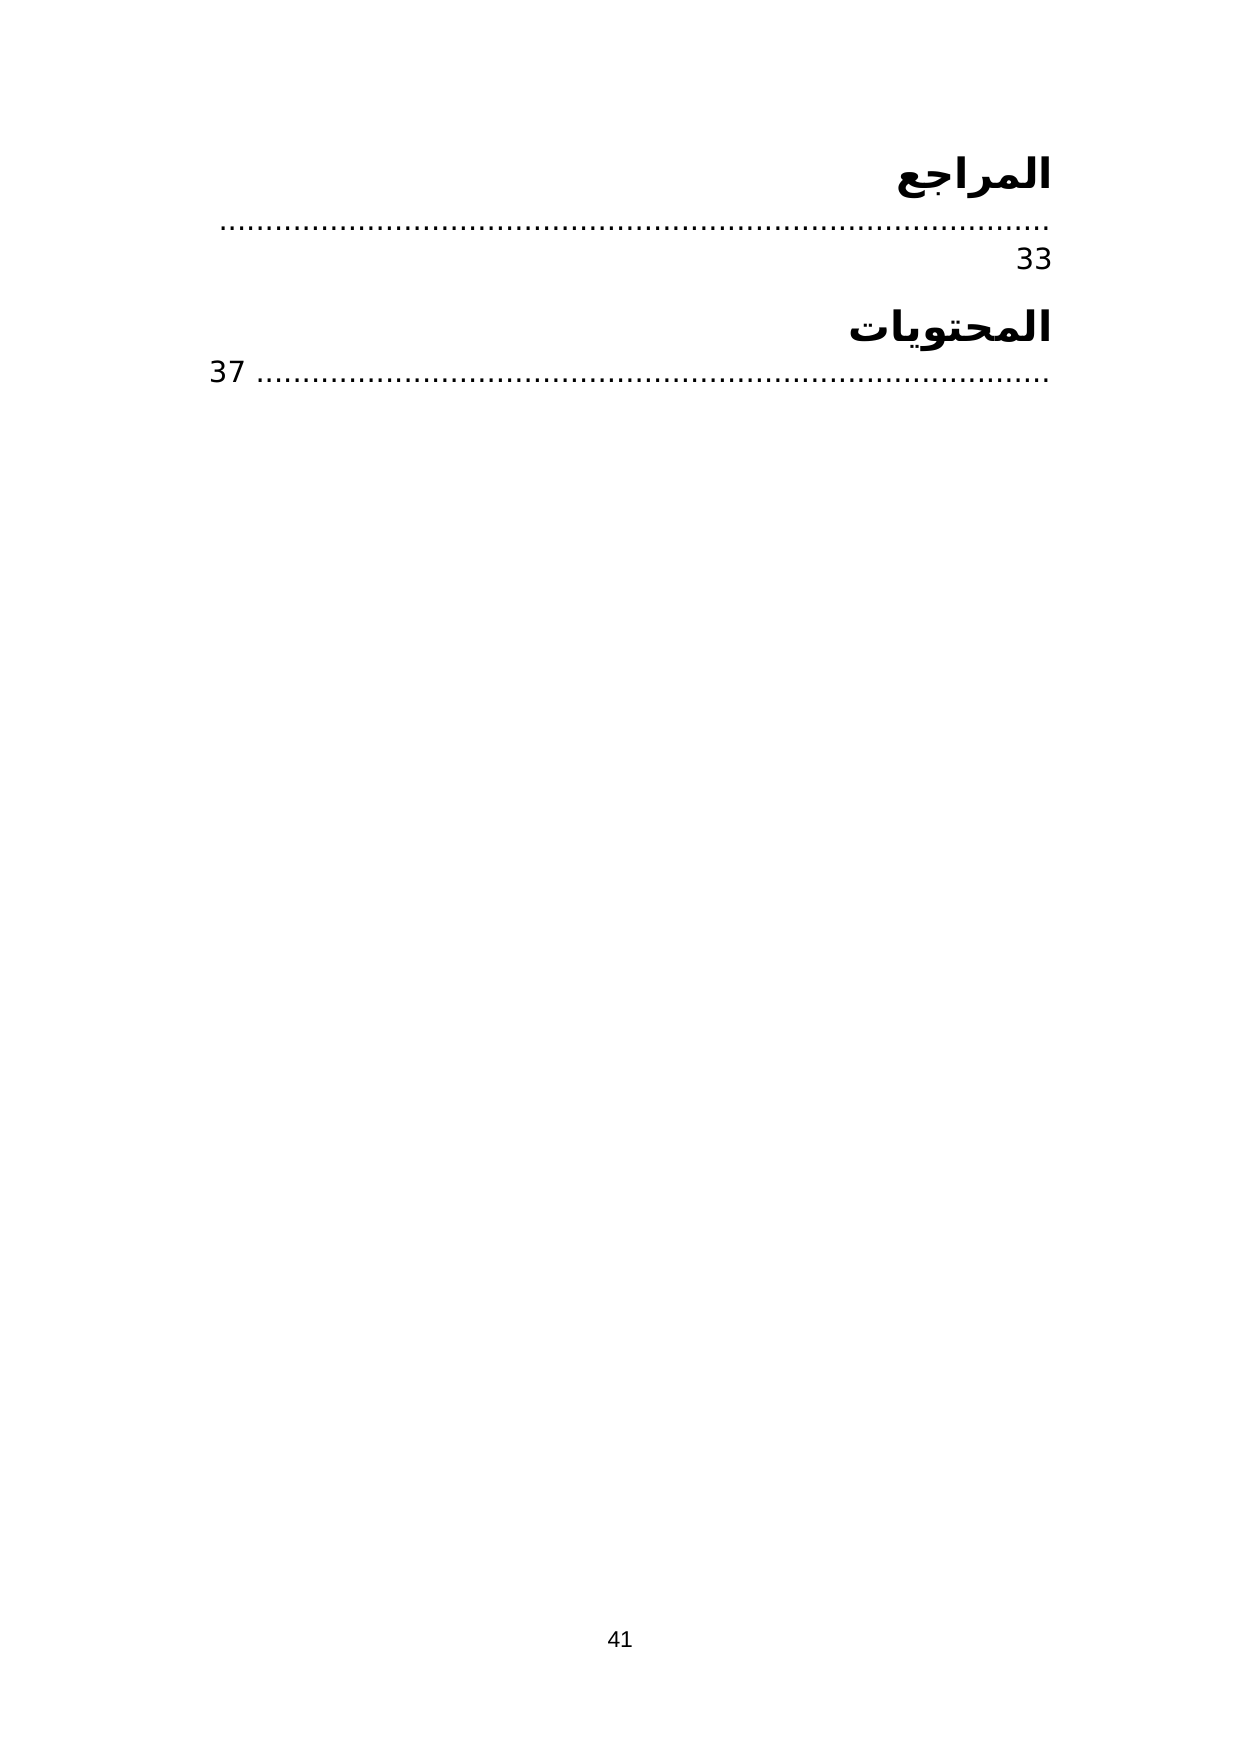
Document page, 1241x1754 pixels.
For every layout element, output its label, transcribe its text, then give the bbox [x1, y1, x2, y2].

text المحتويات ...................................................................................... 37 [187, 302, 1053, 390]
text المراجع .......................................................................................... 33 [187, 150, 1053, 276]
